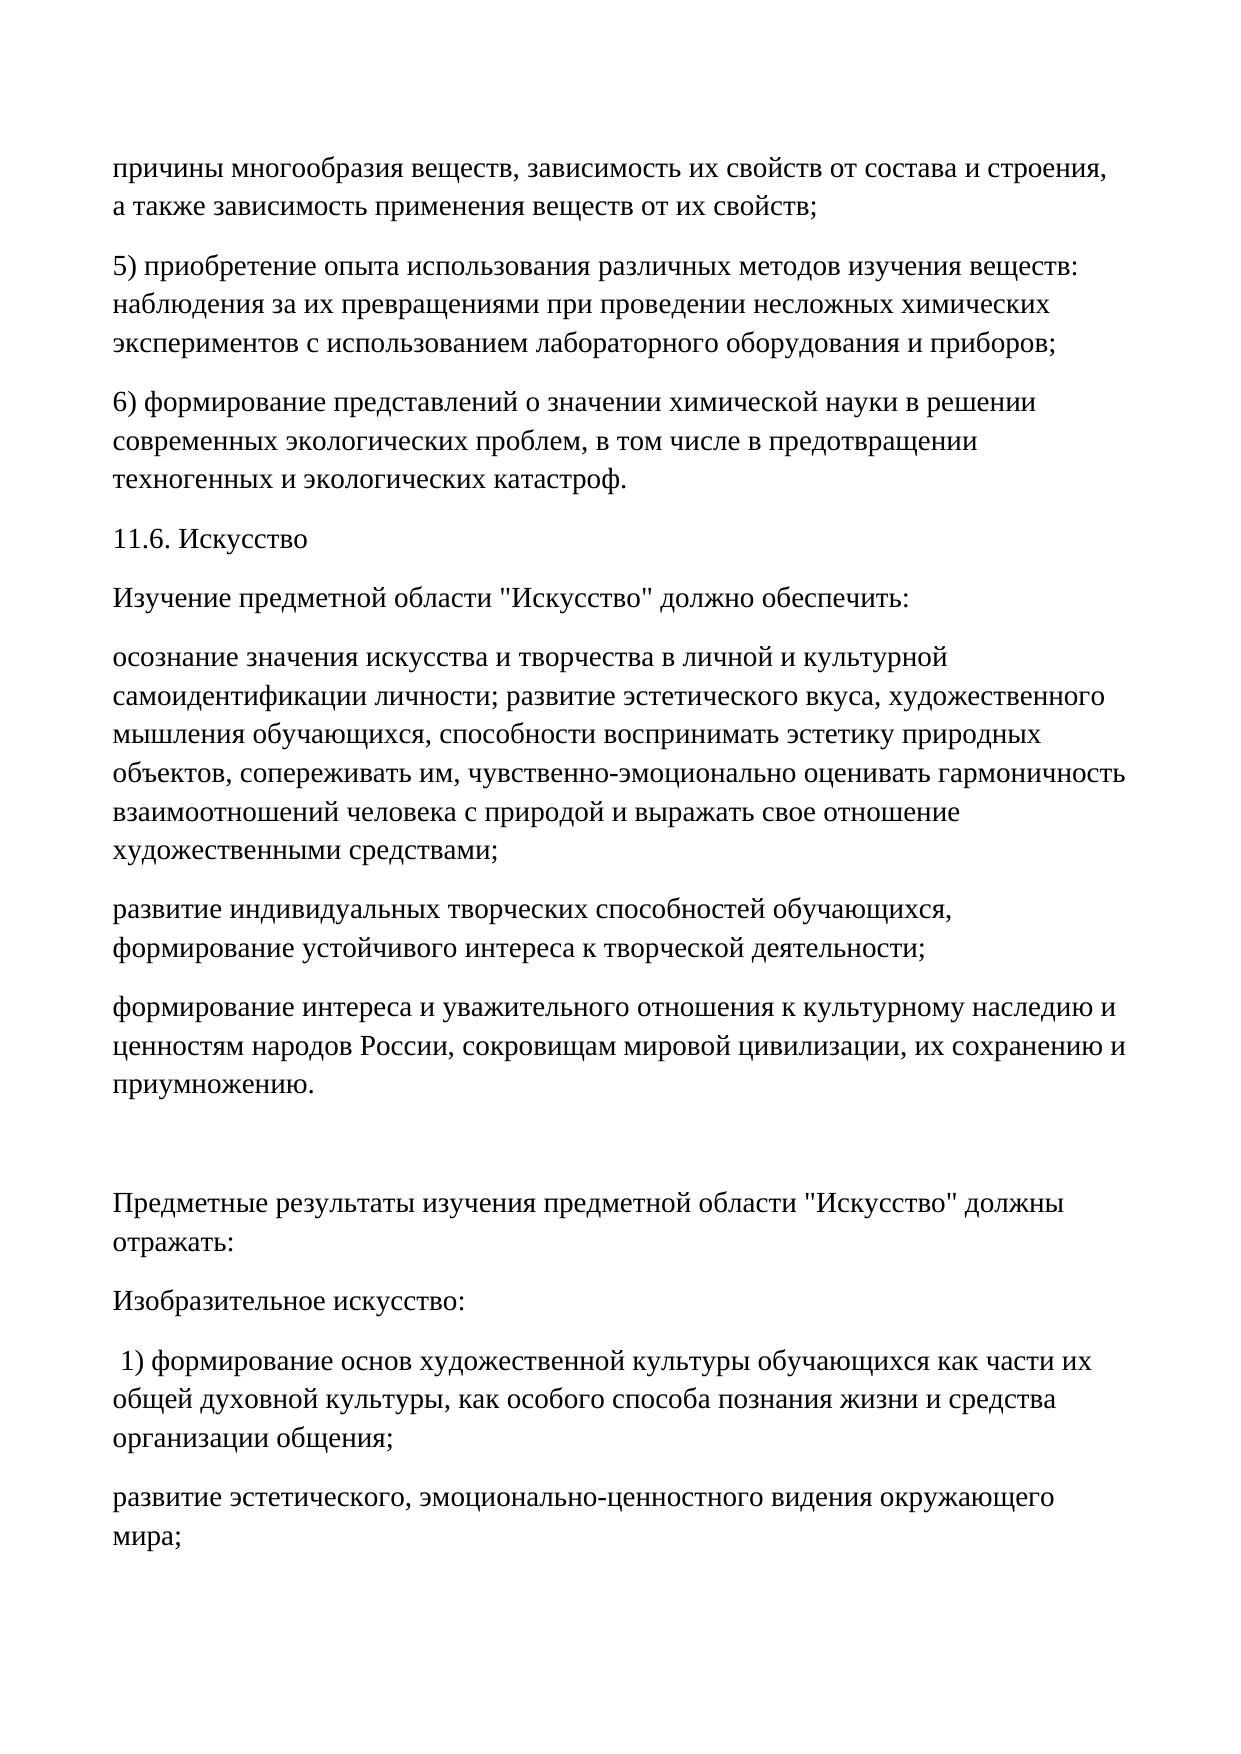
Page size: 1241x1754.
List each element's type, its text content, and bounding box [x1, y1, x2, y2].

text осознание значения искусства и творчества в личной и культурной самоидентификации личности; развитие эстетического вкуса, художественного мышления обучающихся, способности воспринимать эстетику природных объектов, сопереживать им, чувственно-эмоционально оценивать гармоничность взаимоотношений человека с природой и выражать свое отношение художественными средствами; [112, 639, 1128, 866]
text Предметные результаты изучения предметной области "Искусство" должны отражать: [112, 1185, 1128, 1257]
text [112, 150, 1128, 222]
text 1) формирование основ художественной культуры обучающихся как части их общей духовной культуры, как особого способа познания жизни и средства организации общения; [112, 1343, 1128, 1453]
text 5) приобретение опыта использования различных методов изучения веществ: наблюдения за их превращениями при проведении несложных химических экспериментов с использованием лабораторного оборудования и приборов; [112, 248, 1128, 358]
text формирование интереса и уважительного отношения к культурному наследию и ценностям народов России, сокровищам мировой цивилизации, их сохранению и приумножению. [112, 989, 1128, 1100]
text развитие индивидуальных творческих способностей обучающихся, формирование устойчивого интереса к творческой деятельности; [112, 892, 1128, 964]
text развитие эстетического, эмоционально-ценностного видения окружающего мира; [112, 1479, 1128, 1551]
text Изобразительное искусство: [112, 1283, 1128, 1317]
text 11.6. Искусство [112, 521, 1128, 554]
text Изучение предметной области "Искусство" должно обеспечить: [112, 580, 1128, 614]
text 6) формирование представлений о значении химической науки в решении современных экологических проблем, в том числе в предотвращении техногенных и экологических катастроф. [112, 384, 1128, 495]
